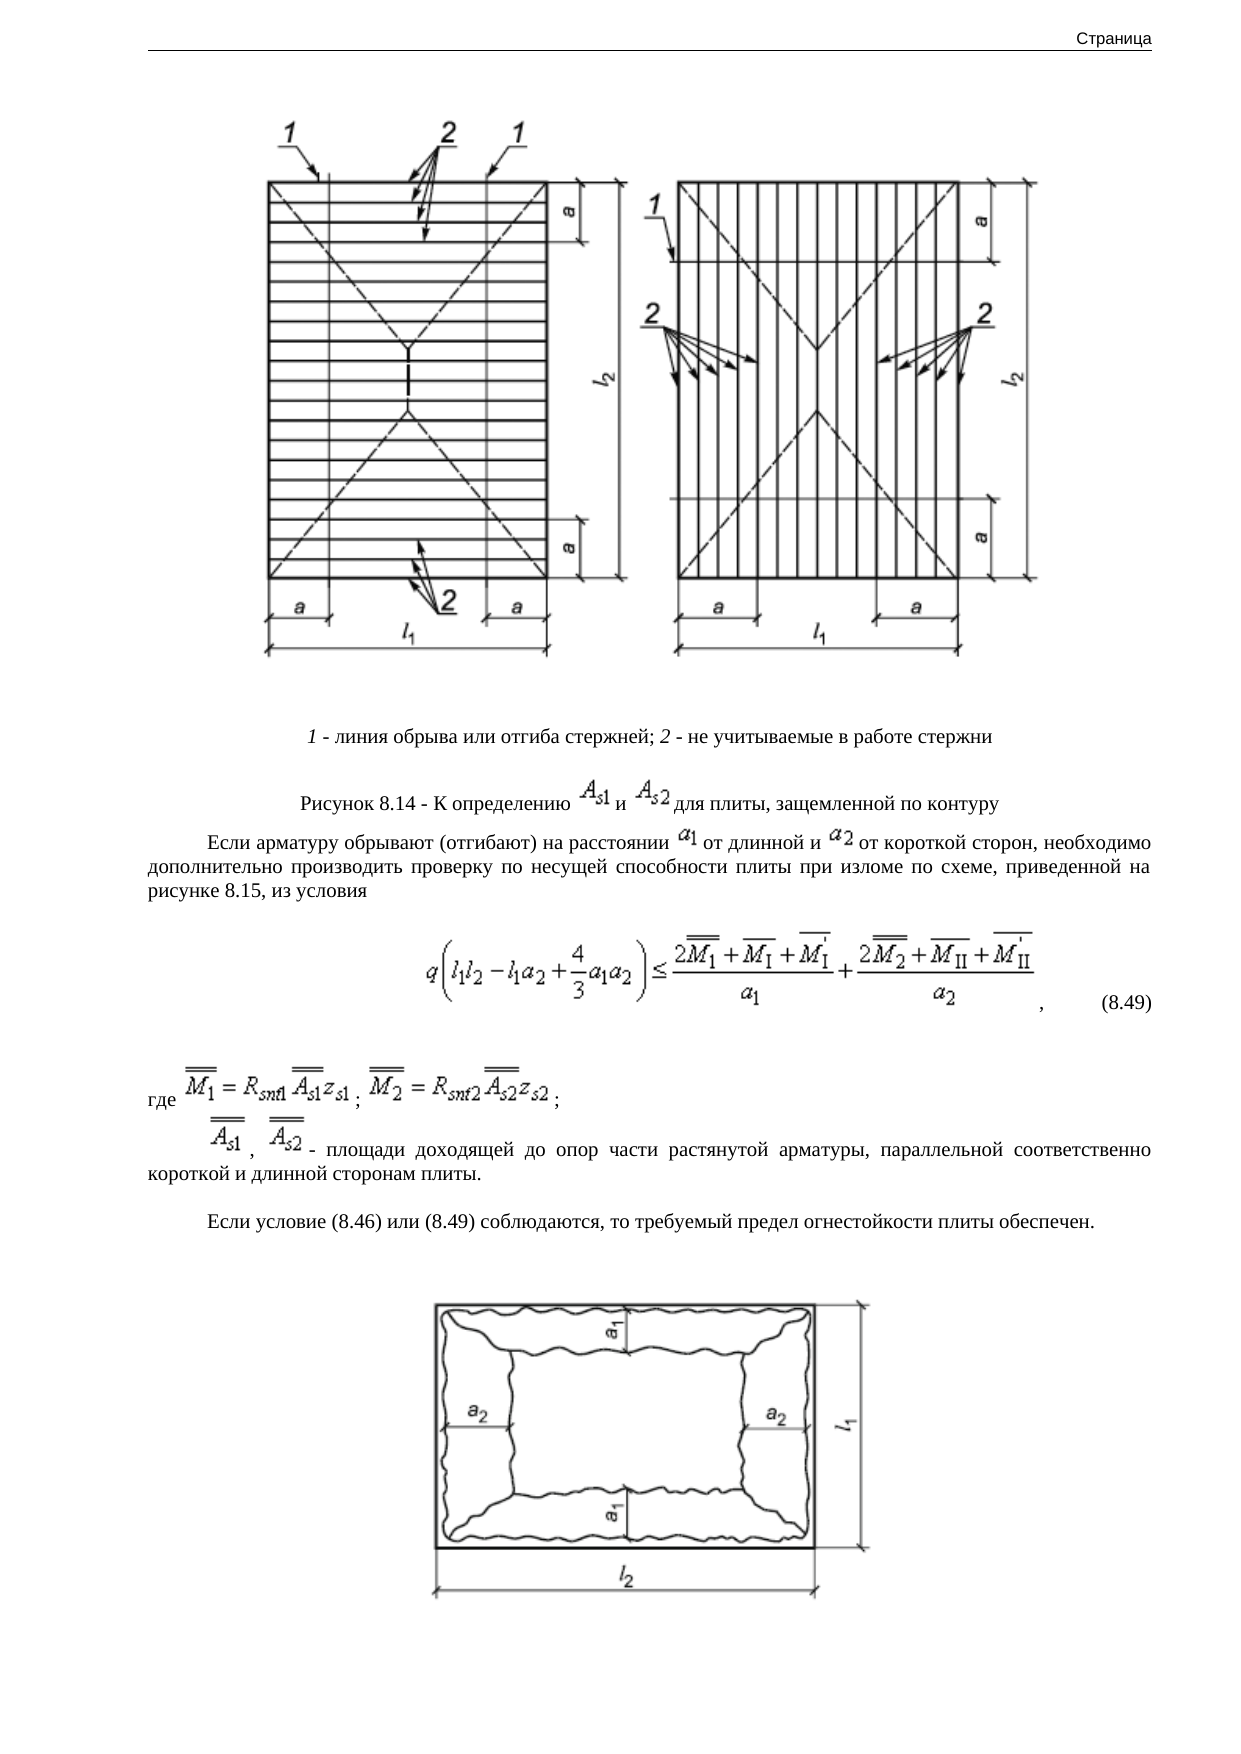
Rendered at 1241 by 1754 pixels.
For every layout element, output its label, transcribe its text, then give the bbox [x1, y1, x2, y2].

picture [426, 1297, 873, 1605]
picture [206, 1111, 250, 1157]
text Если арматуру обрывают (отгибают) на расстоянии от длинной и от короткой сторон, необходимо дополнительно производить проверку по несущей способности плиты при изломе по схеме, приведенной на рисунке 8.15, из условия [148, 815, 1152, 902]
picture [631, 772, 674, 811]
picture [576, 772, 615, 811]
text , - площади доходящей до опор части растянутой арматуры, параллельной соответственно короткой и длинной сторонам плиты. [148, 1111, 1152, 1185]
text Рисунок 8.14 - К определению и для плиты, защемленной по контуру [148, 772, 1152, 815]
text 1 - линия обрыва или отгиба стержней; 2 - не учитываемые в работе стержни [148, 724, 1152, 748]
table_header [173, 1286, 1126, 1616]
picture [181, 1062, 355, 1107]
picture [424, 926, 1039, 1010]
table_header [173, 98, 1126, 672]
picture [257, 110, 1042, 660]
picture [365, 1062, 554, 1107]
picture [827, 815, 859, 850]
picture [676, 815, 703, 850]
picture [265, 1111, 309, 1157]
text Если условие (8.46) или (8.49) соблюдаются, то требуемый предел огнестойкости плиты обеспечен. [148, 1209, 1152, 1233]
